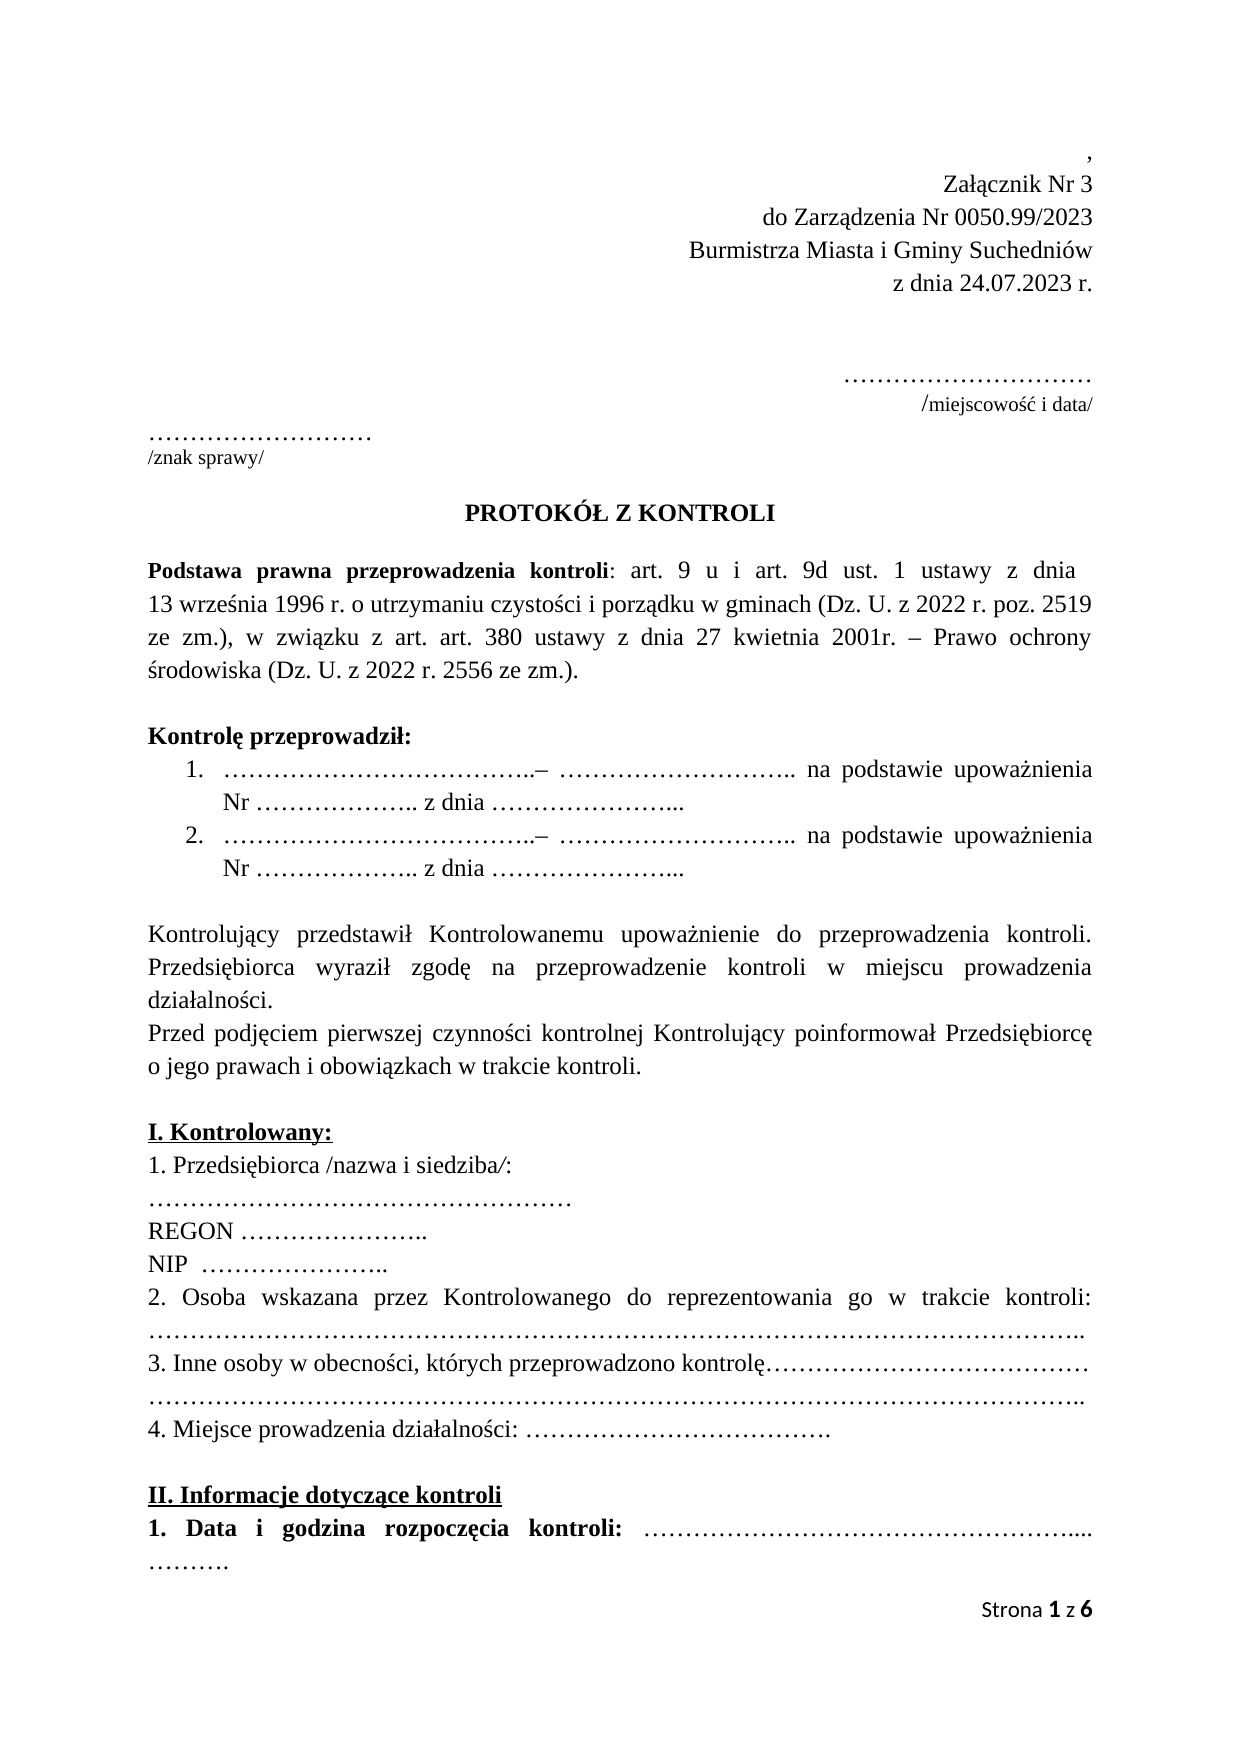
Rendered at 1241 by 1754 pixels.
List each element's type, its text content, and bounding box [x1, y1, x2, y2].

list ………………………………..– ……………………….. na podstawie upoważnienia Nr ……………….. z dnia …………………... [185, 820, 1093, 882]
text …………………………………………… [148, 1183, 1093, 1212]
text NIP ………………….. [148, 1249, 1093, 1278]
text z dnia 24.07.2023 r. [148, 268, 1093, 297]
text 2. Osoba wskazana przez Kontrolowanego do reprezentowania go w trakcie kontroli: ………………………………………………………………………………………………….. [148, 1282, 1093, 1344]
text I. Kontrolowany: [148, 1117, 1093, 1146]
text Załącznik Nr 3 [148, 169, 1093, 198]
text , [148, 136, 1093, 165]
text Kontrolujący przedstawił Kontrolowanemu upoważnienie do przeprowadzenia kontroli. Przedsiębiorca wyraził zgodę na przeprowadzenie kontroli w miejscu prowadzenia działalności. [148, 919, 1093, 1014]
text PROTOKÓŁ Z KONTROLI [148, 498, 1093, 527]
text Podstawa prawna przeprowadzenia kontroli: art. 9 u i art. 9d ust. 1 ustawy z dnia 13 września 1996 r. o utrzymaniu czystości i porządku w gminach (Dz. U. z 2022 r. poz. 2519 ze zm.), w związku z art. art. 380 ustawy z dnia 27 kwietnia 2001r. – Prawo ochrony środowiska (Dz. U. z 2022 r. 2556 ze zm.). [148, 556, 1093, 683]
text ……………………… [148, 417, 1093, 445]
list ………………………………..– ……………………….. na podstawie upoważnienia Nr ……………….. z dnia …………………... [185, 754, 1093, 816]
text /miejscowość i data/ [148, 388, 1093, 417]
text do Zarządzenia Nr 0050.99/2023 [148, 202, 1093, 231]
text II. Informacje dotyczące kontroli [148, 1480, 1093, 1509]
text Przed podjęciem pierwszej czynności kontrolnej Kontrolujący poinformował Przedsiębiorcę o jego prawach i obowiązkach w trakcie kontroli. [148, 1018, 1093, 1080]
text Kontrolę przeprowadził: [148, 721, 1093, 749]
text 4. Miejsce prowadzenia działalności: ………………………………. [148, 1414, 1093, 1443]
text 3. Inne osoby w obecności, których przeprowadzono kontrolę………………………………… [148, 1348, 1093, 1377]
text ………………………………………………………………………………………………….. [148, 1381, 1093, 1410]
text /znak sprawy/ [148, 445, 1093, 469]
text 1. Data i godzina rozpoczęcia kontroli: ……………………………………………....………. [148, 1513, 1093, 1575]
text REGON ………………….. [148, 1216, 1093, 1245]
text Burmistrza Miasta i Gminy Suchedniów [148, 236, 1093, 264]
text ………………………… [148, 359, 1093, 388]
text 1. Przedsiębiorca /nazwa i siedziba/: [148, 1150, 1093, 1179]
